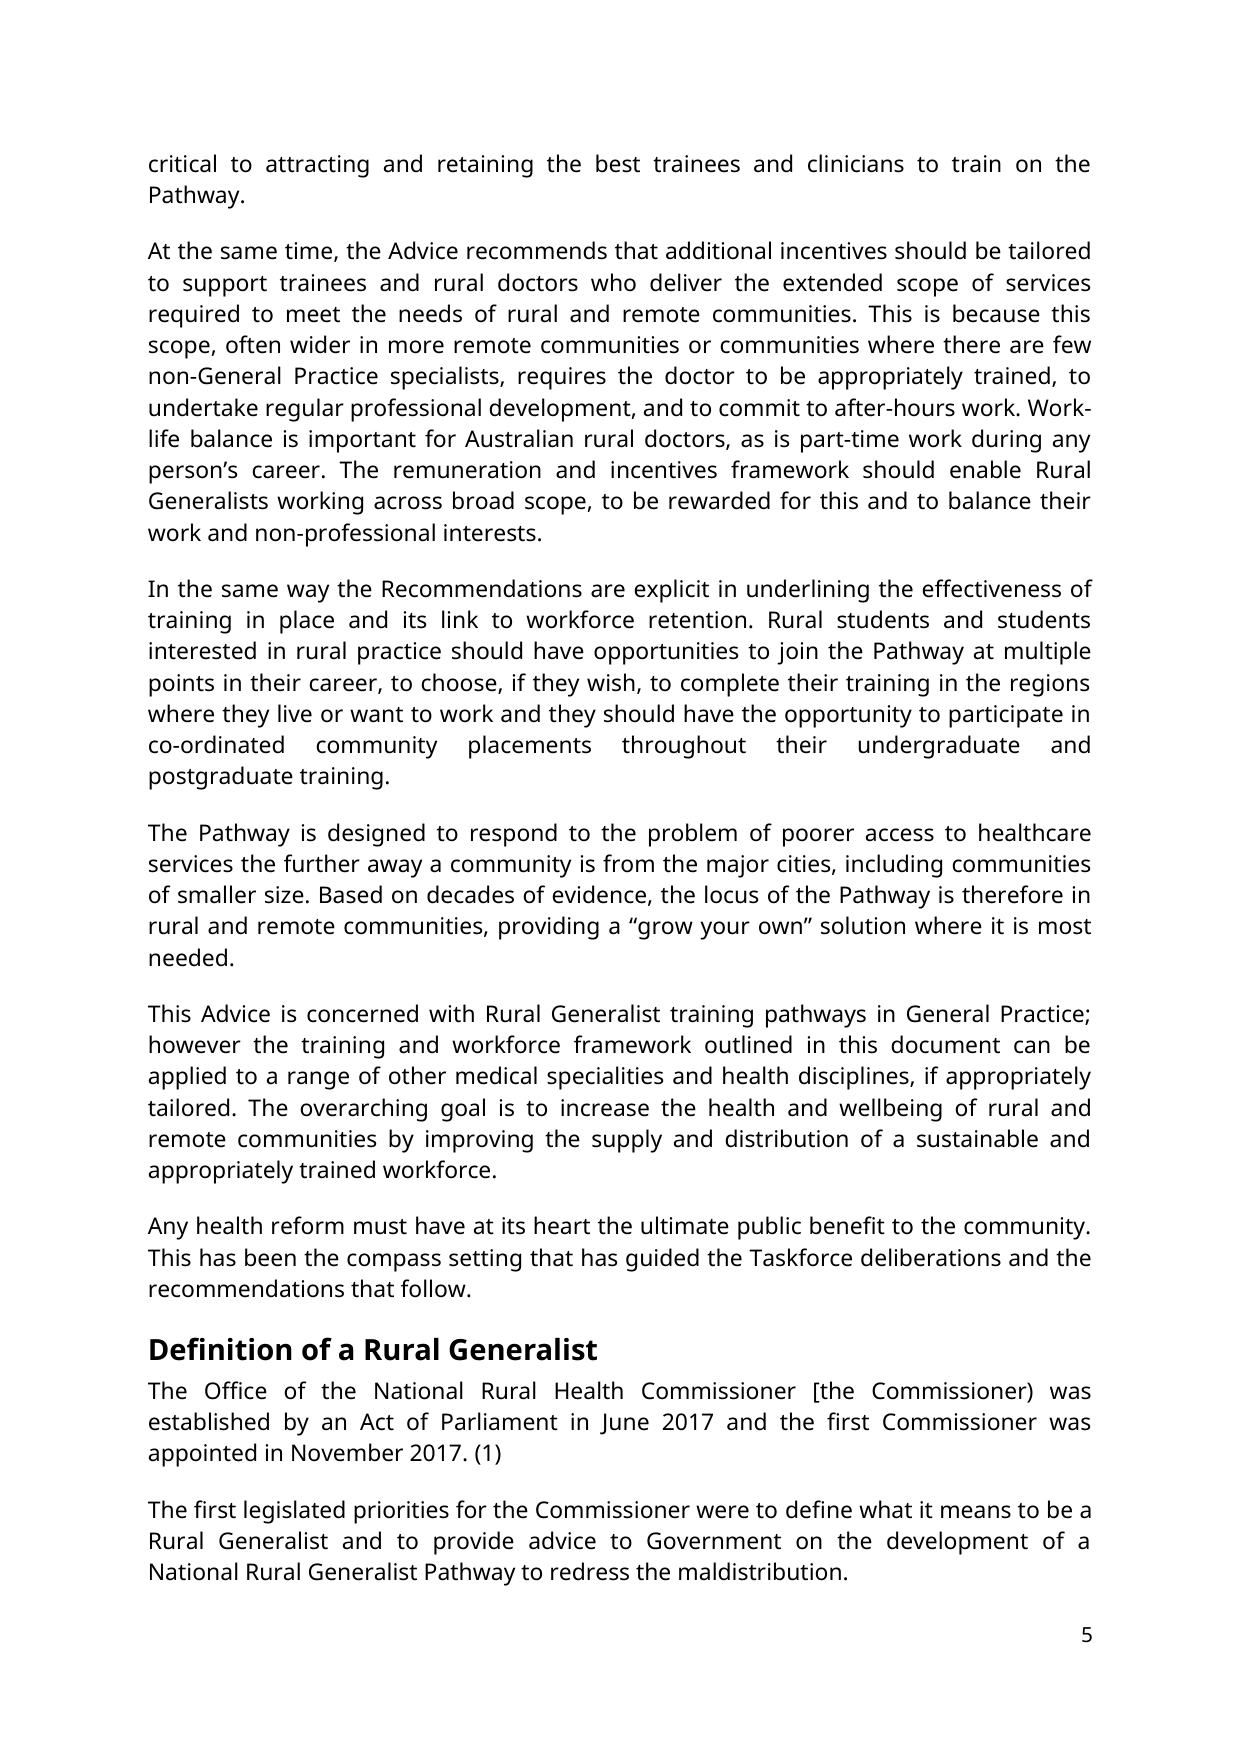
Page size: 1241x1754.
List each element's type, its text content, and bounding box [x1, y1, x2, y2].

text The Office of the National Rural Health Commissioner [the Commissioner) was established by an Act of Parliament in June 2017 and the first Commissioner was appointed in November 2017. (1) [148, 1375, 1092, 1469]
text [148, 148, 1092, 210]
text In the same way the Recommendations are explicit in underlining the effectiveness of training in place and its link to workforce retention. Rural students and students interested in rural practice should have opportunities to join the Pathway at multiple points in their career, to choose, if they wish, to complete their training in the regions where they live or want to work and they should have the opportunity to participate in co-ordinated community placements throughout their undergraduate and postgraduate training. [148, 573, 1092, 791]
text The Pathway is designed to respond to the problem of poorer access to healthcare services the further away a community is from the major cities, including communities of smaller size. Based on decades of evidence, the locus of the Pathway is therefore in rural and remote communities, providing a “grow your own” solution where it is most needed. [148, 816, 1092, 973]
text Any health reform must have at its heart the ultimate public benefit to the community. This has been the compass setting that has guided the Taskforce deliberations and the recommendations that follow. [148, 1210, 1092, 1304]
text At the same time, the Advice recommends that additional incentives should be tailored to support trainees and rural doctors who deliver the extended scope of services required to meet the needs of rural and remote communities. This is because this scope, often wider in more remote communities or communities where there are few non-General Practice specialists, requires the doctor to be appropriately trained, to undertake regular professional development, and to commit to after-hours work. Work-life balance is important for Australian rural doctors, as is part-time work during any person’s career. The remuneration and incentives framework should enable Rural Generalists working across broad scope, to be rewarded for this and to balance their work and non-professional interests. [148, 235, 1092, 548]
text This Advice is concerned with Rural Generalist training pathways in General Practice; however the training and workforce framework outlined in this document can be applied to a range of other medical specialities and health disciplines, if appropriately tailored. The overarching goal is to increase the health and wellbeing of rural and remote communities by improving the supply and distribution of a sustainable and appropriately trained workforce. [148, 998, 1092, 1185]
subtitle Definition of a Rural Generalist [148, 1329, 1092, 1369]
text The first legislated priorities for the Commissioner were to define what it means to be a Rural Generalist and to provide advice to Government on the development of a National Rural Generalist Pathway to redress the maldistribution. [148, 1494, 1092, 1587]
